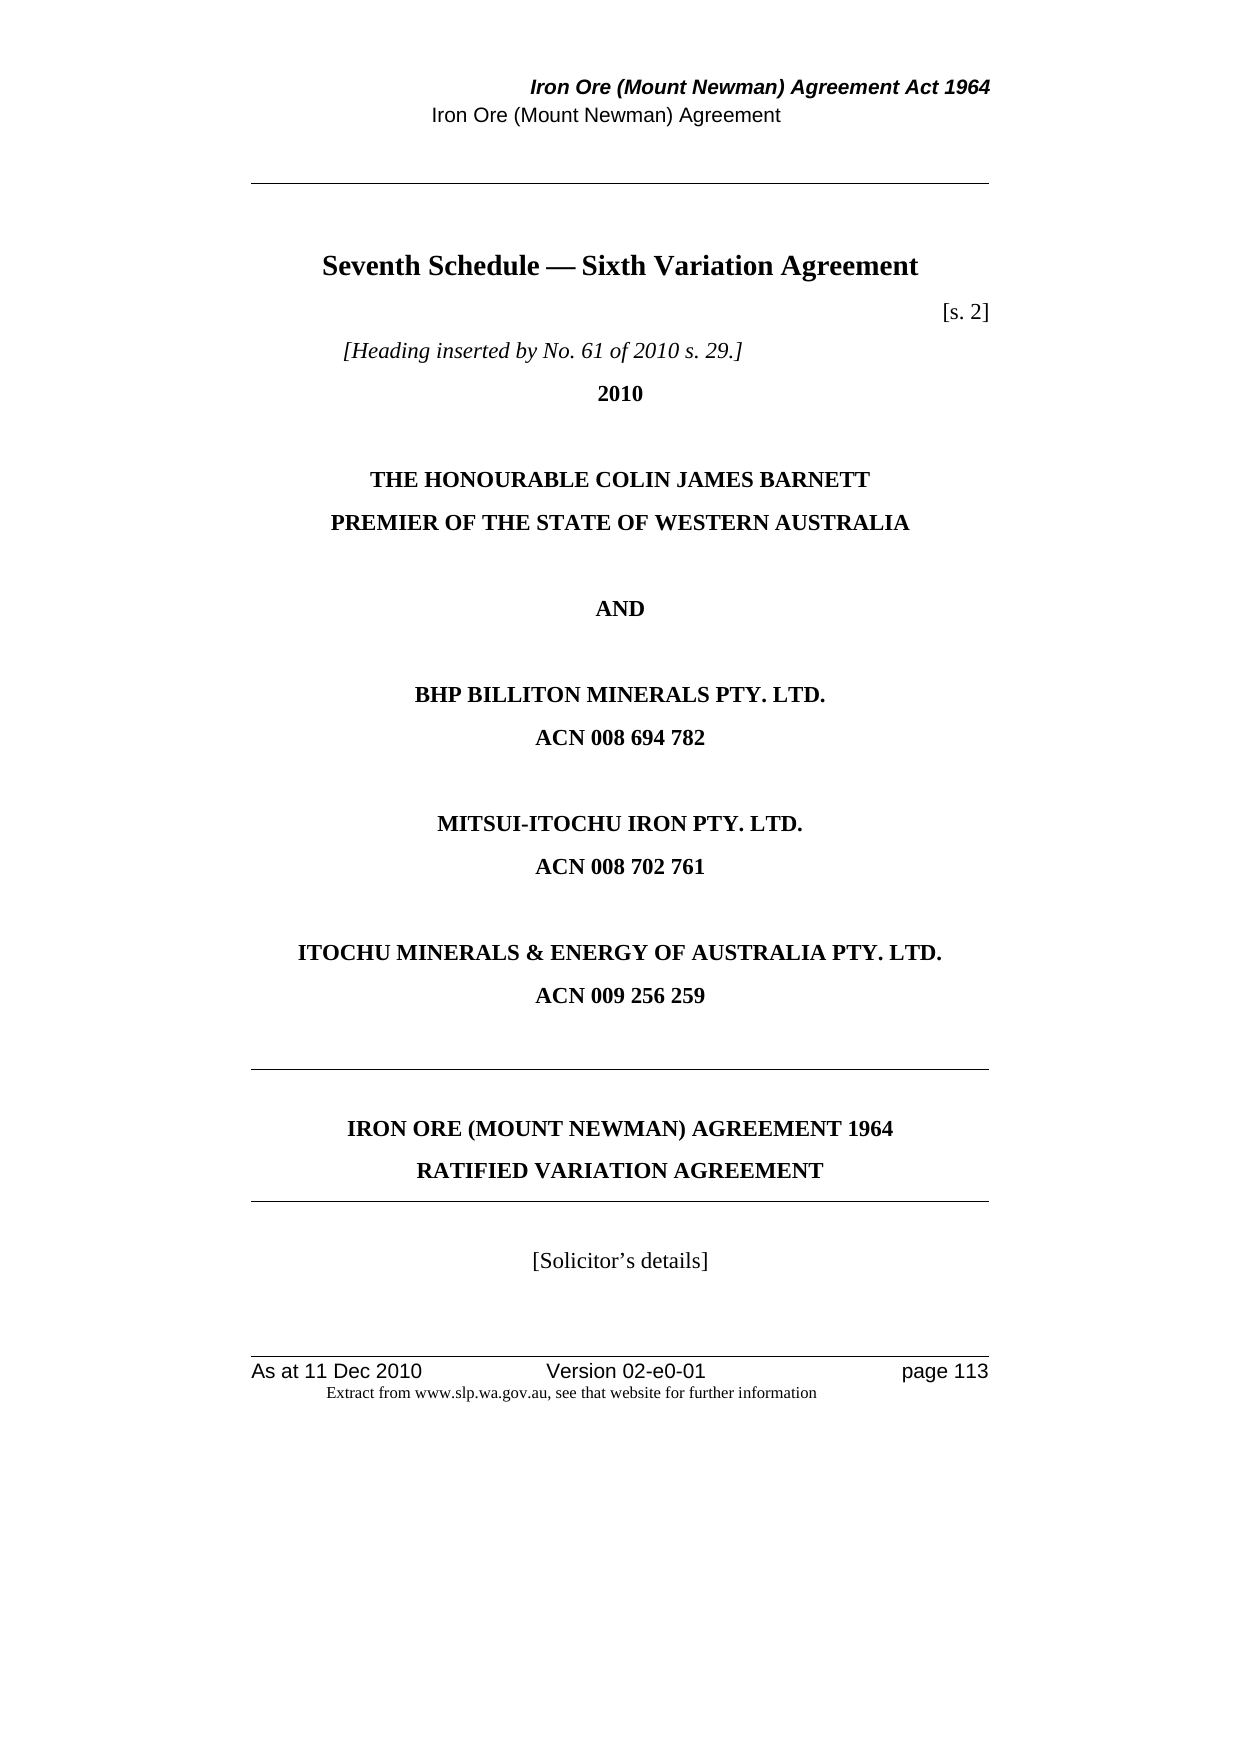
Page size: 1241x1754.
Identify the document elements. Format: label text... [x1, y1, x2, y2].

text ACN 008 694 782 [251, 724, 989, 751]
text [s. 2] [251, 298, 989, 324]
text MITSUI-ITOCHU IRON PTY. LTD. [251, 810, 989, 837]
text ACN 009 256 259 [251, 982, 989, 1009]
text ACN 008 702 761 [251, 853, 989, 880]
text IRON ORE (MOUNT NEWMAN) AGREEMENT 1964 [251, 1114, 989, 1141]
text BHP BILLITON MINERALS PTY. LTD. [251, 681, 989, 708]
text PREMIER OF THE STATE OF WESTERN AUSTRALIA [251, 509, 989, 536]
subtitle [Heading inserted by No. 61 of 2010 s. 29.] [251, 337, 989, 363]
text 2010 [251, 380, 989, 406]
text THE HONOURABLE COLIN JAMES BARNETT [251, 466, 989, 492]
text AND [251, 595, 989, 622]
text ITOCHU MINERALS & ENERGY OF AUSTRALIA PTY. LTD. [251, 939, 989, 966]
text RATIFIED VARIATION AGREEMENT [251, 1158, 989, 1184]
subtitle Seventh Schedule — Sixth Variation Agreement [251, 248, 989, 282]
text [Solicitor’s details] [251, 1247, 989, 1273]
